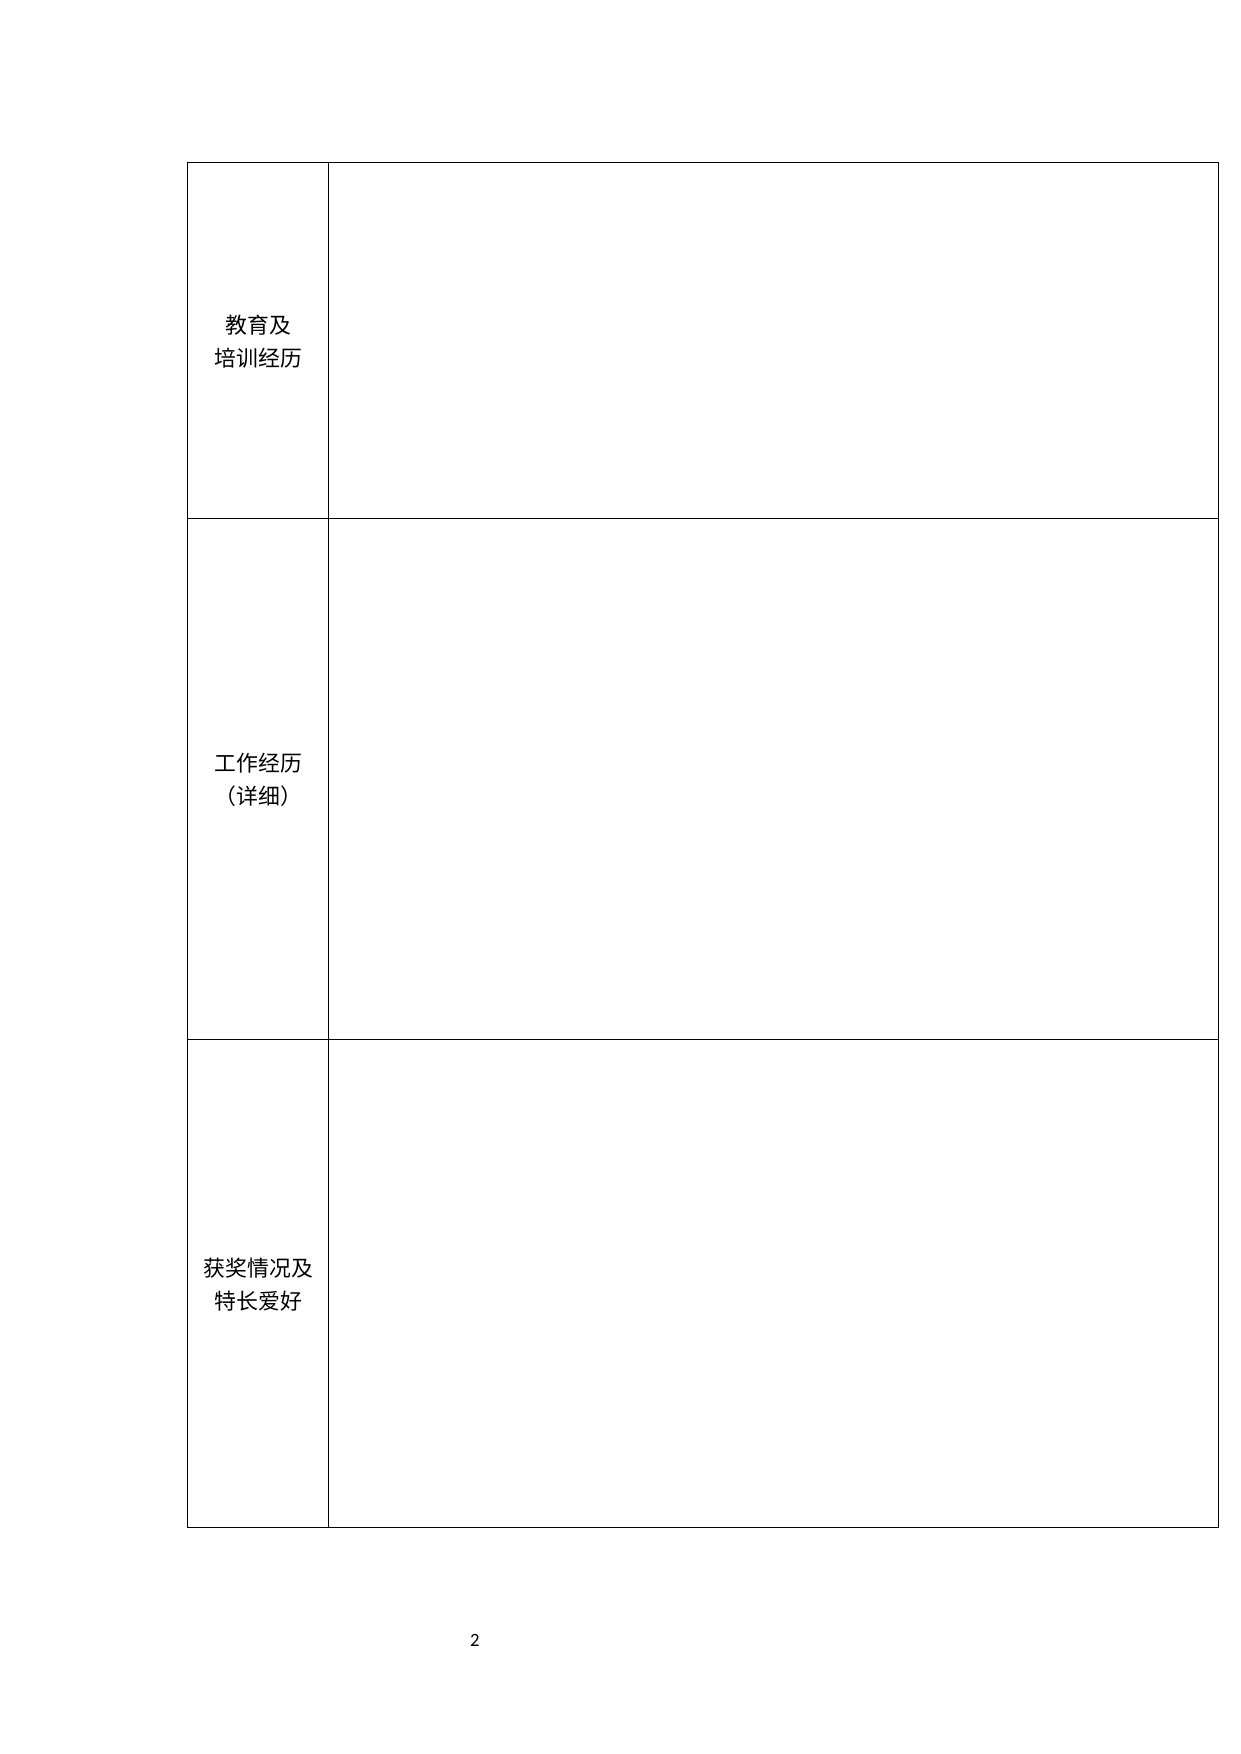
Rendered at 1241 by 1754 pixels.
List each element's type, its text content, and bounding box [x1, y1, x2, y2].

table_cell [329, 1040, 1218, 1527]
table_cell 工作经历 （详细） [188, 519, 328, 1038]
table_cell 教育及 培训经历 [188, 163, 328, 517]
table_cell [329, 519, 1218, 1038]
table_cell [329, 163, 1218, 517]
table_cell 获奖情况及特长爱好 [188, 1040, 328, 1527]
